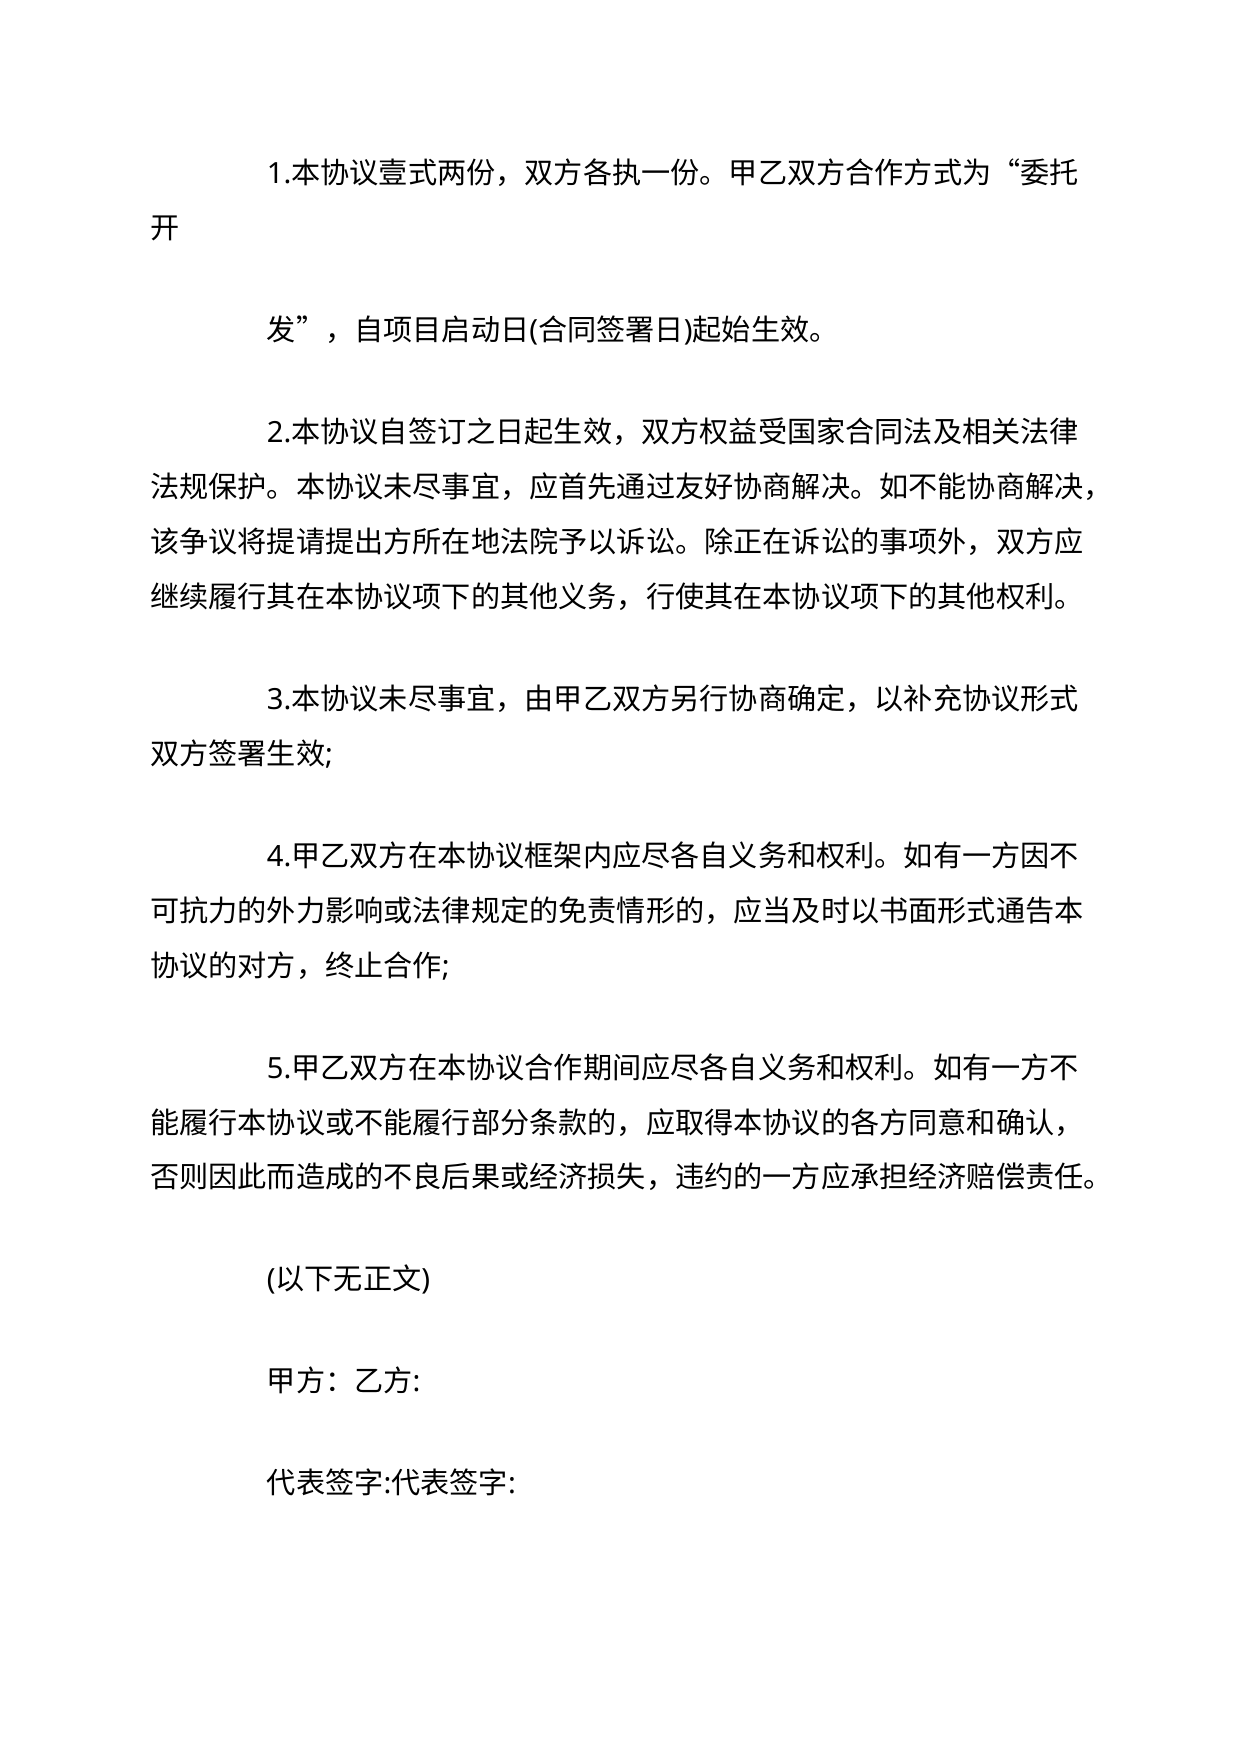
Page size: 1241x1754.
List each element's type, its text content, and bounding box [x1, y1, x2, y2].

text 3.本协议未尽事宜，由甲乙双方另行协商确定，以补充协议形式双方签署生效; [150, 675, 1090, 773]
text (以下无正文) [150, 1256, 1090, 1298]
text 甲方：乙方: [150, 1358, 1090, 1400]
text 4.甲乙双方在本协议框架内应尽各自义务和权利。如有一方因不可抗力的外力影响或法律规定的免责情形的，应当及时以书面形式通告本协议的对方，终止合作; [150, 832, 1090, 984]
text 5.甲乙双方在本协议合作期间应尽各自义务和权利。如有一方不能履行本协议或不能履行部分条款的，应取得本协议的各方同意和确认，否则因此而造成的不良后果或经济损失，违约的一方应承担经济赔偿责任。 [150, 1044, 1090, 1196]
text 2.本协议自签订之日起生效，双方权益受国家合同法及相关法律法规保护。本协议未尽事宜，应首先通过友好协商解决。如不能协商解决，该争议将提请提出方所在地法院予以诉讼。除正在诉讼的事项外，双方应继续履行其在本协议项下的其他义务，行使其在本协议项下的其他权利。 [150, 409, 1090, 616]
text 发”，自项目启动日(合同签署日)起始生效。 [150, 307, 1090, 349]
text 1.本协议壹式两份，双方各执一份。甲乙双方合作方式为“委托开 [150, 150, 1090, 247]
text 代表签字:代表签字: [150, 1460, 1090, 1502]
